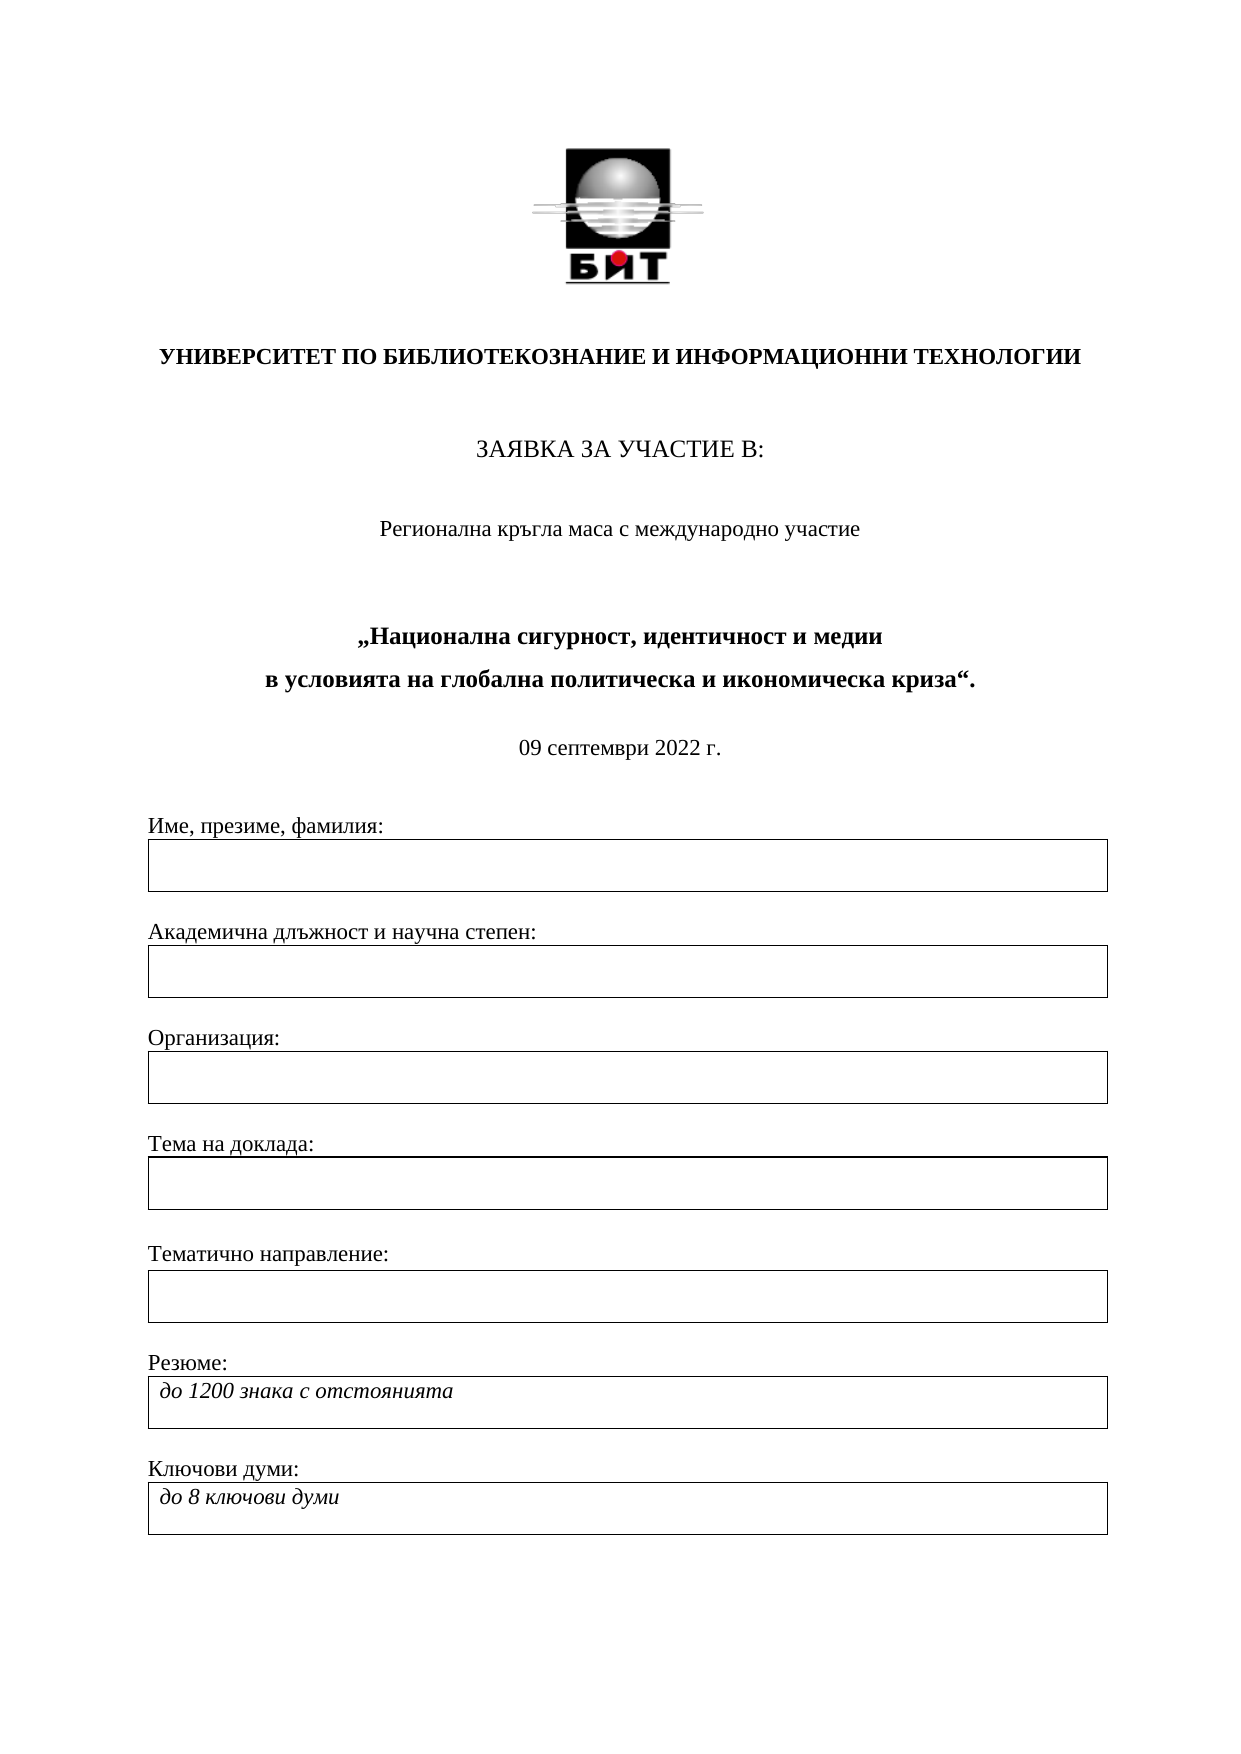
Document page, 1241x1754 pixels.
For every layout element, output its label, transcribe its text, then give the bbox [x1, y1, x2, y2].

text в условията на глобална политическа и икономическа криза“. [148, 664, 1093, 693]
text „Национална сигурност, идентичност и медии [148, 621, 1093, 650]
text Тематично направление: [148, 1240, 1093, 1266]
table_header [149, 946, 1107, 997]
table_header [149, 1052, 1107, 1103]
text Име, презиме, фамилия: [148, 813, 1093, 839]
table_header [149, 840, 1107, 891]
picture [520, 147, 720, 287]
text Регионална кръгла маса с международно участие [148, 516, 1093, 542]
table_header [149, 1158, 1107, 1208]
text 09 септември 2022 г. [148, 733, 1093, 760]
text ЗАЯВКА ЗА УЧАСТИЕ В: [148, 434, 1093, 463]
table_header до 1200 знака с отстоянията [149, 1377, 1107, 1428]
table_header [149, 1271, 1107, 1322]
text Резюме: [148, 1349, 1093, 1376]
text УНИВЕРСИТЕТ ПО БИБЛИОТЕКОЗНАНИЕ И ИНФОРМАЦИОННИ ТЕХНОЛОГИИ [148, 343, 1093, 369]
text Организация: [148, 1024, 1093, 1051]
text Ключови думи: [148, 1455, 1093, 1482]
table_header до 8 ключови думи [149, 1483, 1107, 1534]
text Академична длъжност и научна степен: [148, 918, 1093, 945]
text Тема на доклада: [148, 1130, 1093, 1156]
